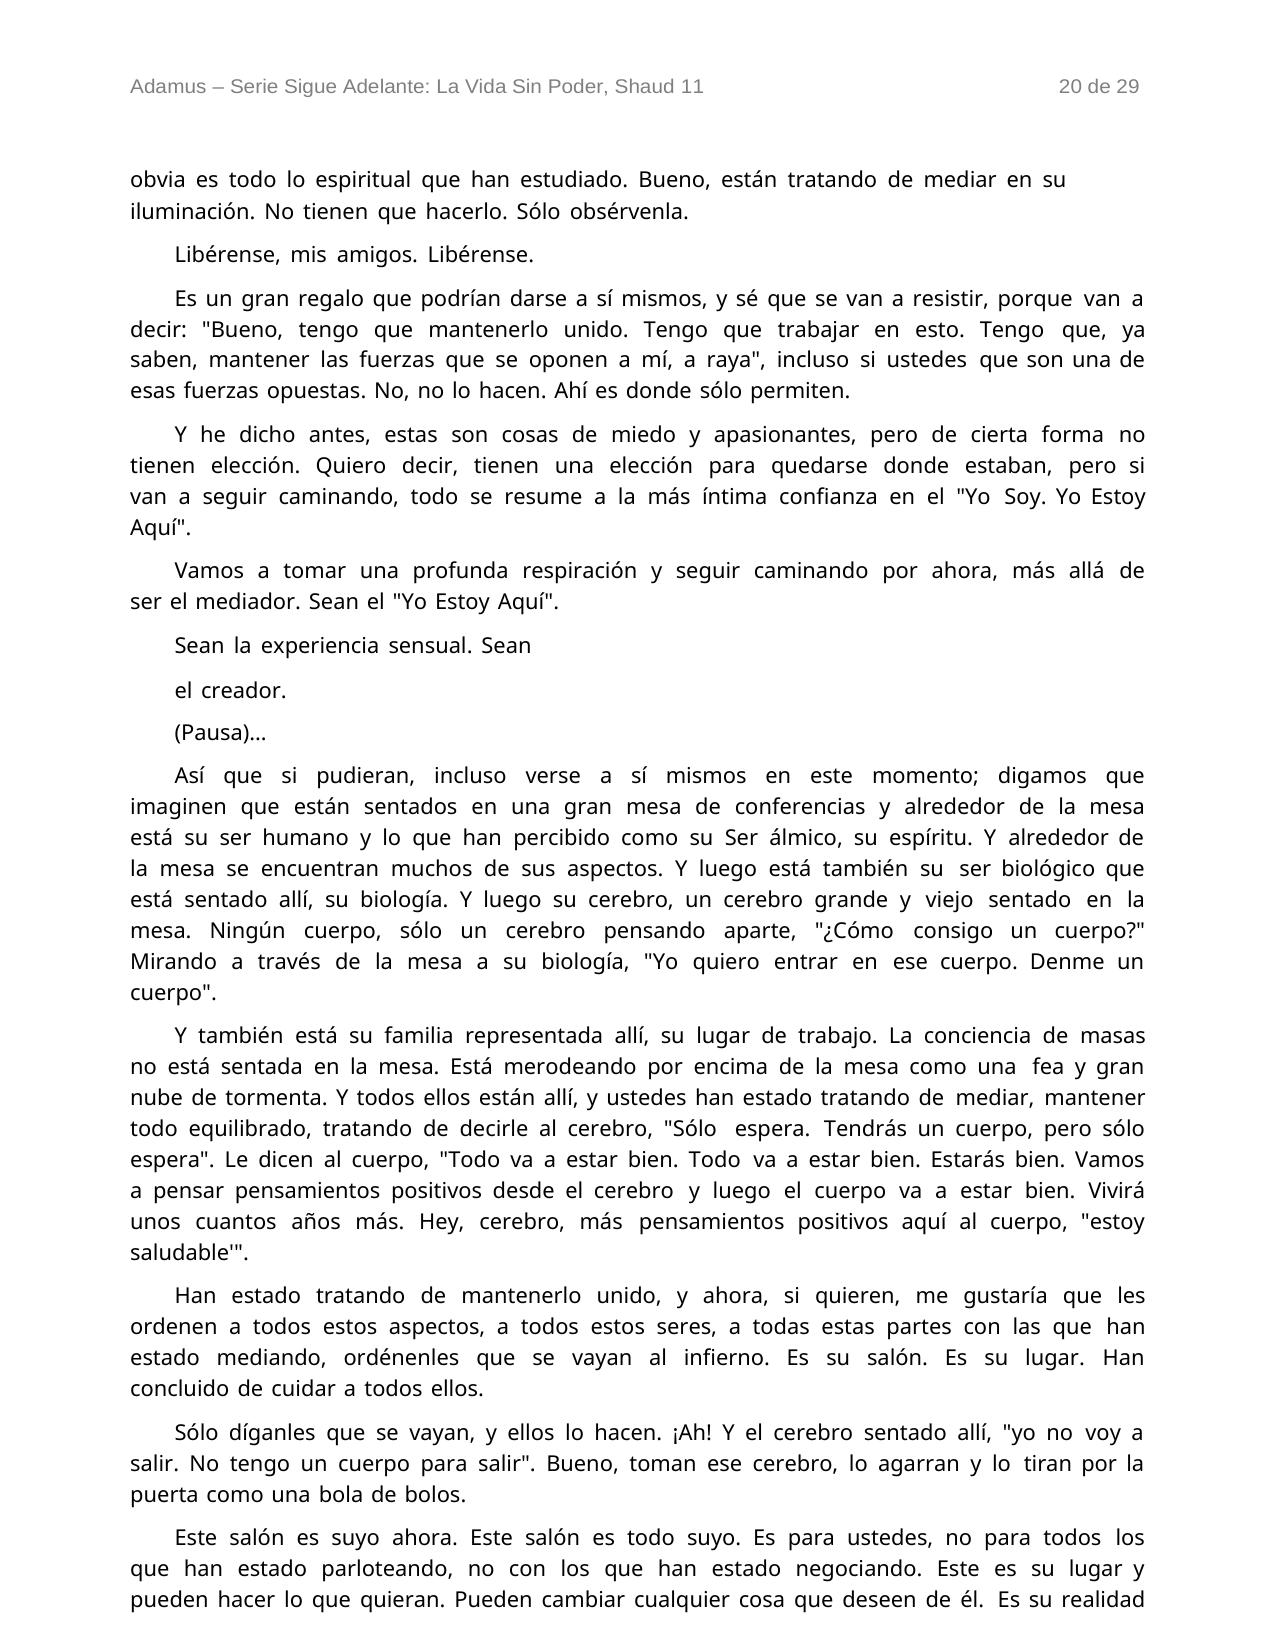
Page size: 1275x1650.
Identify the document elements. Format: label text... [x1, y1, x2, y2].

text Libérense, mis amigos. Libérense. [174, 239, 1156, 269]
text Sólo díganles que se vayan, y ellos lo hacen. ¡Ah! Y el cerebro sentado allí, "yo no voy a salir. No tengo un cuerpo para salir". Bueno, toman ese cerebro, lo agarran y lo tiran por la puerta como una bola de bolos. [130, 1417, 1145, 1509]
text Y he dicho antes, estas son cosas de miedo y apasionantes, pero de cierta forma no tienen elección. Quiero decir, tienen una elección para quedarse donde estaban, pero si van a seguir caminando, todo se resume a la más íntima confianza en el "Yo Soy. Yo Estoy Aquí". [130, 419, 1146, 542]
text Sean la experiencia sensual. Sean el creador. [174, 629, 551, 704]
text Es un gran regalo que podrían darse a sí mismos, y sé que se van a resistir, porque van a decir: "Bueno, tengo que mantenerlo unido. Tengo que trabajar en esto. Tengo que, ya saben, mantener las fuerzas que se oponen a mí, a raya", incluso si ustedes que son una de esas fuerzas opuestas. No, no lo hacen. Ahí es donde sólo permiten. [130, 283, 1145, 405]
text Así que si pudieran, incluso verse a sí mismos en este momento; digamos que imaginen que están sentados en una gran mesa de conferencias y alrededor de la mesa está su ser humano y lo que han percibido como su Ser álmico, su espíritu. Y alrededor de la mesa se encuentran muchos de sus aspectos. Y luego está también su ser biológico que está sentado allí, su biología. Y luego su cerebro, un cerebro grande y viejo sentado en la mesa. Ningún cuerpo, sólo un cerebro pensando aparte, "¿Cómo consigo un cuerpo?" Mirando a través de la mesa a su biología, "Yo quiero entrar en ese cuerpo. Denme un cuerpo". [130, 760, 1145, 1006]
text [130, 1522, 1145, 1614]
text (Pausa)… [174, 720, 1156, 746]
text obvia es todo lo espiritual que han estudiado. Bueno, están tratando de mediar en su iluminación. No tienen que hacerlo. Sólo obsérvenla. [130, 164, 1143, 226]
text Vamos a tomar una profunda respiración y seguir caminando por ahora, más allá de ser el mediador. Sean el "Yo Estoy Aquí". [130, 555, 1145, 616]
text Han estado tratando de mantenerlo unido, y ahora, si quieren, me gustaría que les ordenen a todos estos aspectos, a todos estos seres, a todas estas partes con las que han estado mediando, ordénenles que se vayan al infierno. Es su salón. Es su lugar. Han concluido de cuidar a todos ellos. [130, 1280, 1146, 1403]
text Y también está su familia representada allí, su lugar de trabajo. La conciencia de masas no está sentada en la mesa. Está merodeando por encima de la mesa como una fea y gran nube de tormenta. Y todos ellos están allí, y ustedes han estado tratando de mediar, mantener todo equilibrado, tratando de decirle al cerebro, "Sólo espera. Tendrás un cuerpo, pero sólo espera". Le dicen al cuerpo, "Todo va a estar bien. Todo va a estar bien. Estarás bien. Vamos a pensar pensamientos positivos desde el cerebro y luego el cuerpo va a estar bien. Vivirá unos cuantos años más. Hey, cerebro, más pensamientos positivos aquí al cuerpo, "estoy saludable'". [130, 1020, 1146, 1266]
